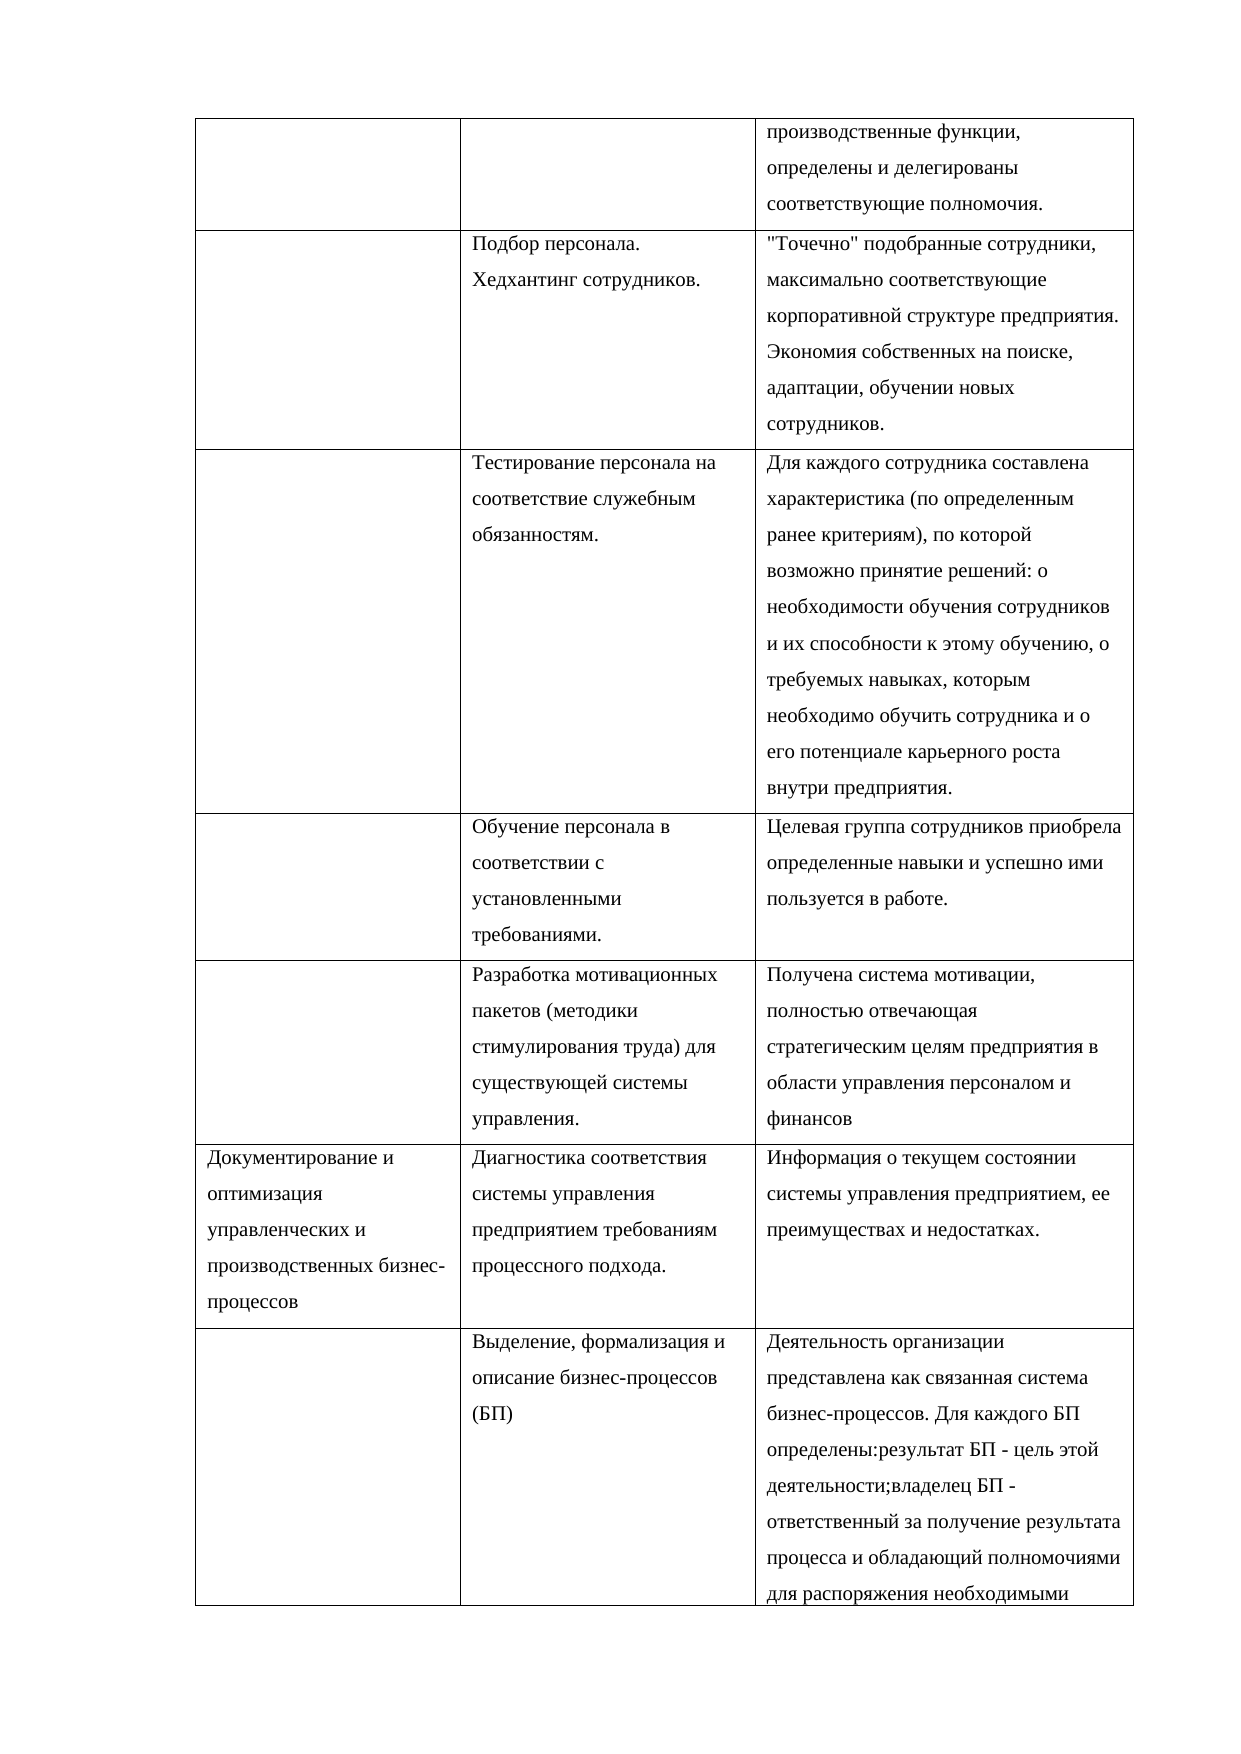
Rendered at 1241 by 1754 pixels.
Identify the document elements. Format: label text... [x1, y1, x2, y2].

table_cell [196, 119, 460, 229]
table_cell Документирование и оптимизация управленческих и производственных бизнес-процессов [196, 1145, 460, 1327]
table_cell Получена система мотивации, полностью отвечающая стратегическим целям предприятия в области управления персоналом и финансов [756, 961, 1133, 1144]
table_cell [461, 1329, 755, 1605]
table_cell Тестирование персонала на соответствие служебным обязанностям. [461, 450, 755, 813]
table_cell [196, 231, 460, 449]
table_cell [196, 961, 460, 1144]
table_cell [756, 1329, 1133, 1605]
table_cell Подбор персонала. Хедхантинг сотрудников. [461, 231, 755, 449]
table_cell Обучение персонала в соответствии с установленными требованиями. [461, 814, 755, 960]
table_cell Для каждого сотрудника составлена характеристика (по определенным ранее критериям), по которой возможно принятие решений: о необходимости обучения сотрудников и их способности к этому обучению, о требуемых навыках, которым необходимо обучить сотрудника и о его потенциале карьерного роста внутри предприятия. [756, 450, 1133, 813]
table_cell [196, 1329, 460, 1605]
table_cell [196, 450, 460, 813]
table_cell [461, 119, 755, 229]
table_cell Целевая группа сотрудников приобрела определенные навыки и успешно ими пользуется в работе. [756, 814, 1133, 960]
table_cell Диагностика соответствия системы управления предприятием требованиям процессного подхода. [461, 1145, 755, 1327]
table_cell Разработка мотивационных пакетов (методики стимулирования труда) для существующей системы управления. [461, 961, 755, 1144]
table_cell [756, 119, 1133, 229]
table_cell [196, 814, 460, 960]
table_cell Информация о текущем состоянии системы управления предприятием, ее преимуществах и недостатках. [756, 1145, 1133, 1327]
table_cell "Точечно" подобранные сотрудники, максимально соответствующие корпоративной структуре предприятия. Экономия собственных на поиске, адаптации, обучении новых сотрудников. [756, 231, 1133, 449]
